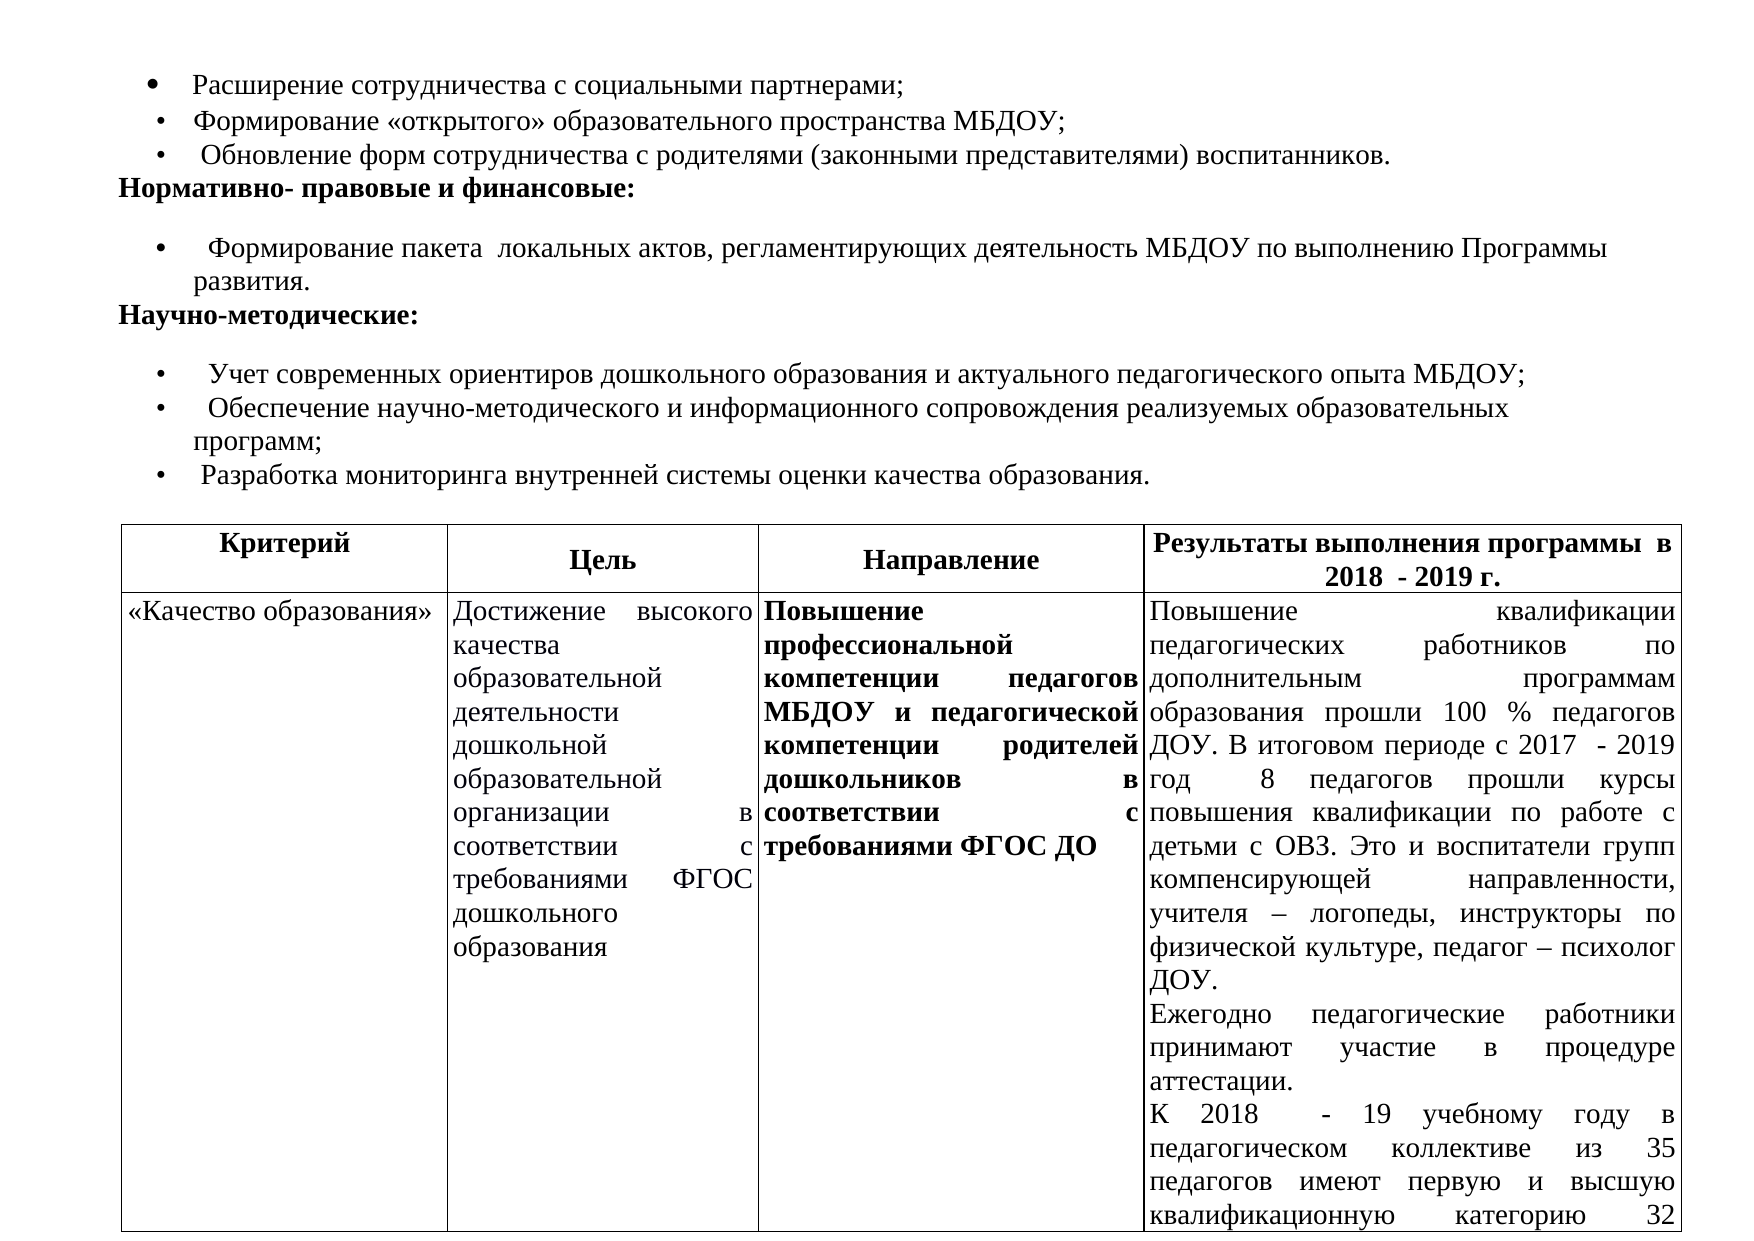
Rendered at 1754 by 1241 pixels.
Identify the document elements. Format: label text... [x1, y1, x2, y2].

table_header Цель [448, 525, 758, 592]
table_header Критерий [122, 525, 447, 592]
list Учет современных ориентиров дошкольного образования и актуального педагогического опыта МБДОУ; [156, 356, 1636, 390]
list Расширение сотрудничества с социальными партнерами; [148, 67, 1636, 101]
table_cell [1145, 593, 1681, 1231]
list Обновление форм сотрудничества с родителями (законными представителями) воспитанников. [156, 137, 1636, 171]
table_header Направление [759, 525, 1143, 592]
list Обеспечение научно-методического и информационного сопровождения реализуемых образовательных программ; [156, 390, 1636, 457]
table_header Результаты выполнения программы в 2018 - 2019 г. [1145, 525, 1681, 592]
list Формирование «открытого» образовательного пространства МБДОУ; [156, 103, 1636, 137]
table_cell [122, 593, 447, 1231]
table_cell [759, 593, 1143, 1231]
text Научно-методические: [118, 297, 1636, 331]
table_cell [448, 593, 758, 1231]
text Нормативно- правовые и финансовые: [118, 171, 1636, 204]
list Формирование пакета локальных актов, регламентирующих деятельность МБДОУ по выполнению Программы развития. [156, 230, 1636, 297]
list Разработка мониторинга внутренней системы оценки качества образования. [156, 457, 1636, 491]
